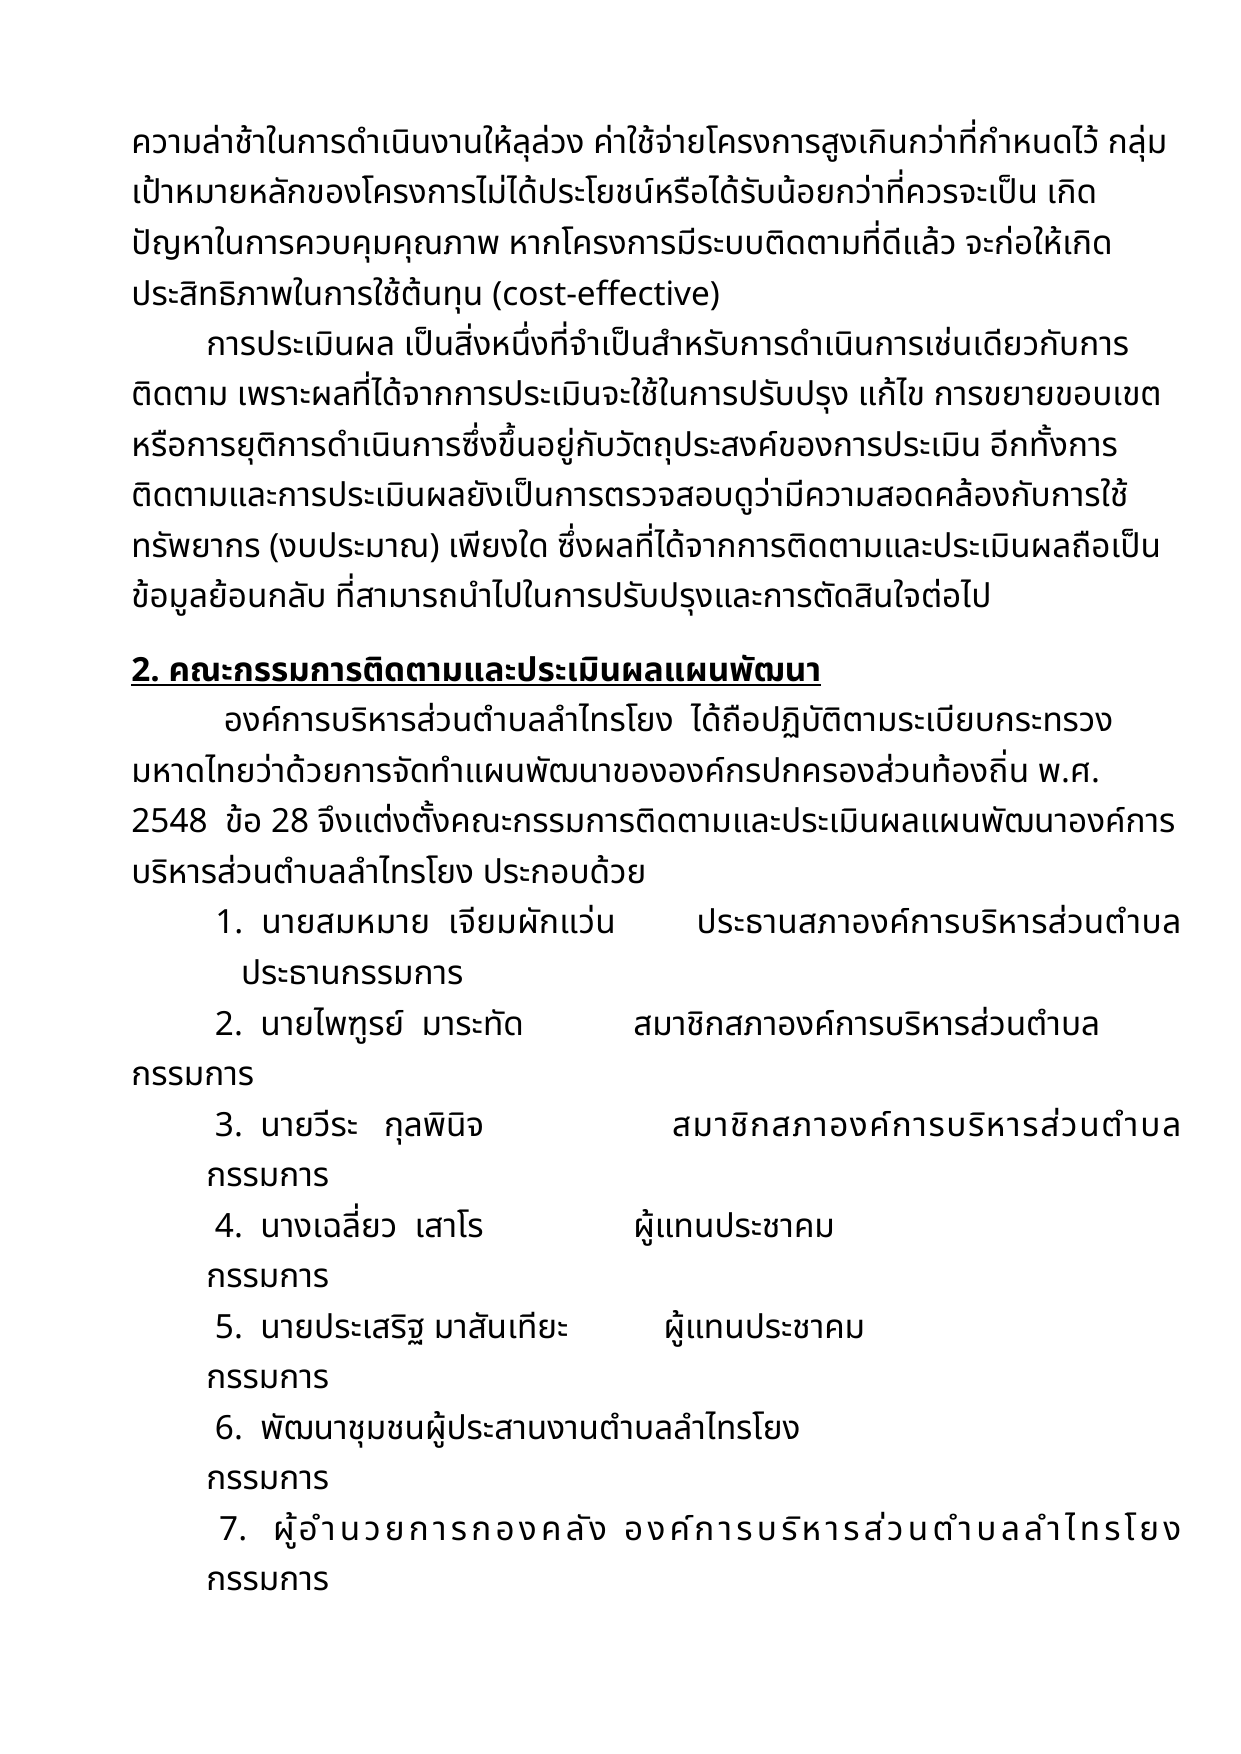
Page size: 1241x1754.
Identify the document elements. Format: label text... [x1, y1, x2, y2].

text 3. นายวีระ กุลพินิจ สมาชิกสภาองค์การบริหารส่วนตำบล กรรมการ [206, 1100, 1181, 1201]
text 1. นายสมหมาย เจียมผักแว่น ประธานสภาองค์การบริหารส่วนตำบล ประธานกรรมการ [131, 898, 1181, 999]
text 6. พัฒนาชุมชนผู้ประสานงานตำบลลำไทรโยง กรรมการ [206, 1403, 1181, 1504]
text 7. ผู้อำนวยการกองคลัง องค์การบริหารส่วนตำบลลำไทรโยง กรรมการ [206, 1504, 1181, 1606]
text 2. คณะกรรมการติดตามและประเมินผลแผนพัฒนา [131, 645, 1181, 696]
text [131, 118, 1181, 320]
text 4. นางเฉลี่ยว เสาโร ผู้แทนประชาคม กรรมการ [206, 1201, 1181, 1302]
text องค์การบริหารส่วนตำบลลำไทรโยง ได้ถือปฏิบัติตามระเบียบกระทรวงมหาดไทยว่าด้วยการจัดทำแผนพัฒนาขององค์กรปกครองส่วนท้องถิ่น พ.ศ. 2548 ข้อ 28 จึงแต่งตั้งคณะกรรมการติดตามและประเมินผลแผนพัฒนาองค์การบริหารส่วนตำบลลำไทรโยง ประกอบด้วย [131, 696, 1181, 898]
text การประเมินผล เป็นสิ่งหนึ่งที่จำเป็นสำหรับการดำเนินการเช่นเดียวกับการติดตาม เพราะผลที่ได้จากการประเมินจะใช้ในการปรับปรุง แก้ไข การขยายขอบเขต หรือการยุติการดำเนินการซึ่งขึ้นอยู่กับวัตถุประสงค์ของการประเมิน อีกทั้งการติดตามและการประเมินผลยังเป็นการตรวจสอบดูว่ามีความสอดคล้องกับการใช้ทรัพยากร (งบประมาณ) เพียงใด ซึ่งผลที่ได้จากการติดตามและประเมินผลถือเป็นข้อมูลย้อนกลับ ที่สามารถนำไปในการปรับปรุงและการตัดสินใจต่อไป [131, 320, 1181, 623]
text 2. นายไพฑูรย์ มาระทัด สมาชิกสภาองค์การบริหารส่วนตำบล กรรมการ [131, 999, 1181, 1100]
text 5. นายประเสริฐ มาสันเทียะ ผู้แทนประชาคม กรรมการ [206, 1302, 1181, 1403]
